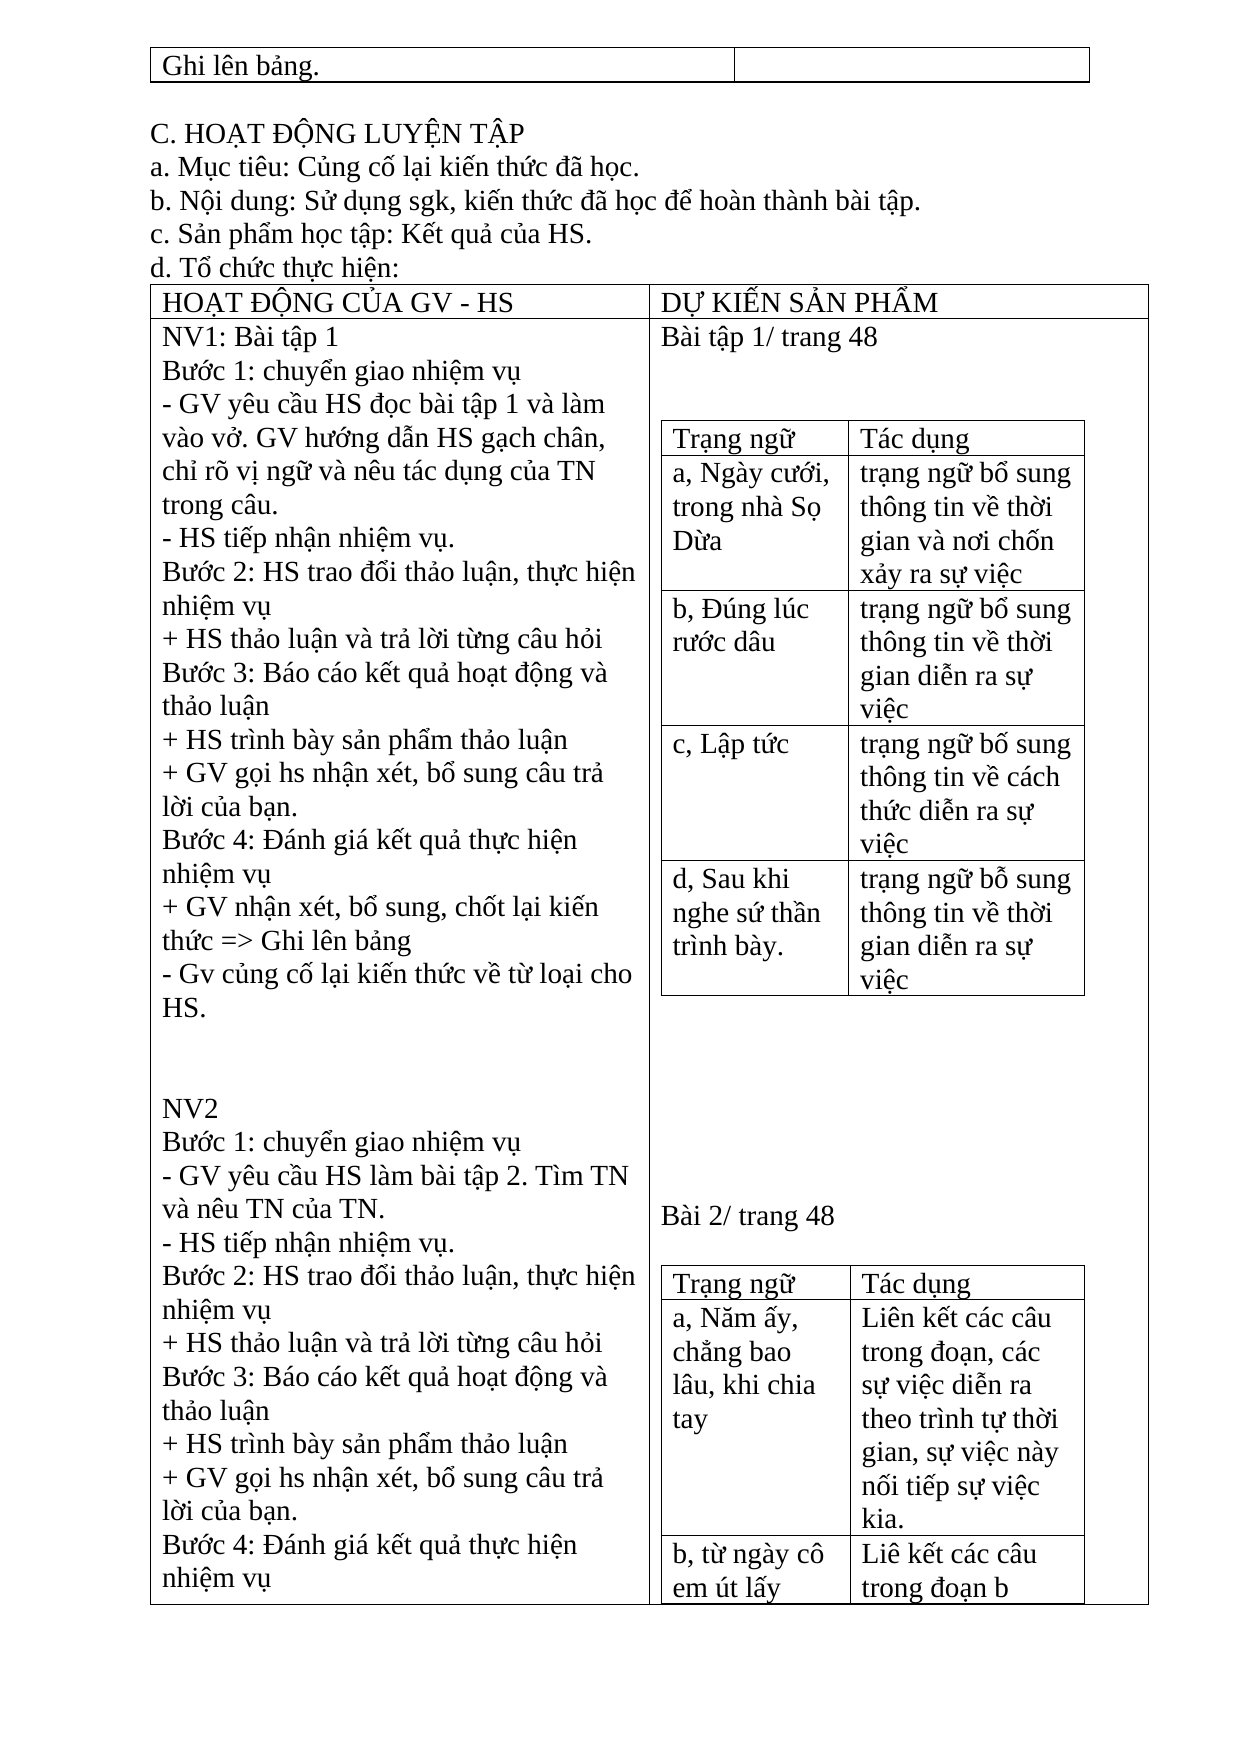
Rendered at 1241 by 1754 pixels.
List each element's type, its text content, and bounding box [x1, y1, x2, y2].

text C. HOẠT ĐỘNG LUYỆN TẬP [150, 116, 1172, 149]
text d. Tổ chức thực hiện: [150, 250, 1172, 284]
text a. Mục tiêu: Củng cố lại kiến thức đã học. [150, 149, 1172, 183]
table_header DỰ KIẾN SẢN PHẨM [650, 285, 1148, 318]
text c. Sản phẩm học tập: Kết quả của HS. [150, 217, 1172, 250]
text b. Nội dung: Sử dụng sgk, kiến thức đã học để hoàn thành bài tập. [150, 183, 1172, 217]
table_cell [151, 48, 734, 81]
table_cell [650, 319, 1148, 1604]
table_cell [151, 319, 649, 1604]
table_header HOẠT ĐỘNG CỦA GV - HS [151, 285, 649, 318]
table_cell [735, 48, 1089, 81]
